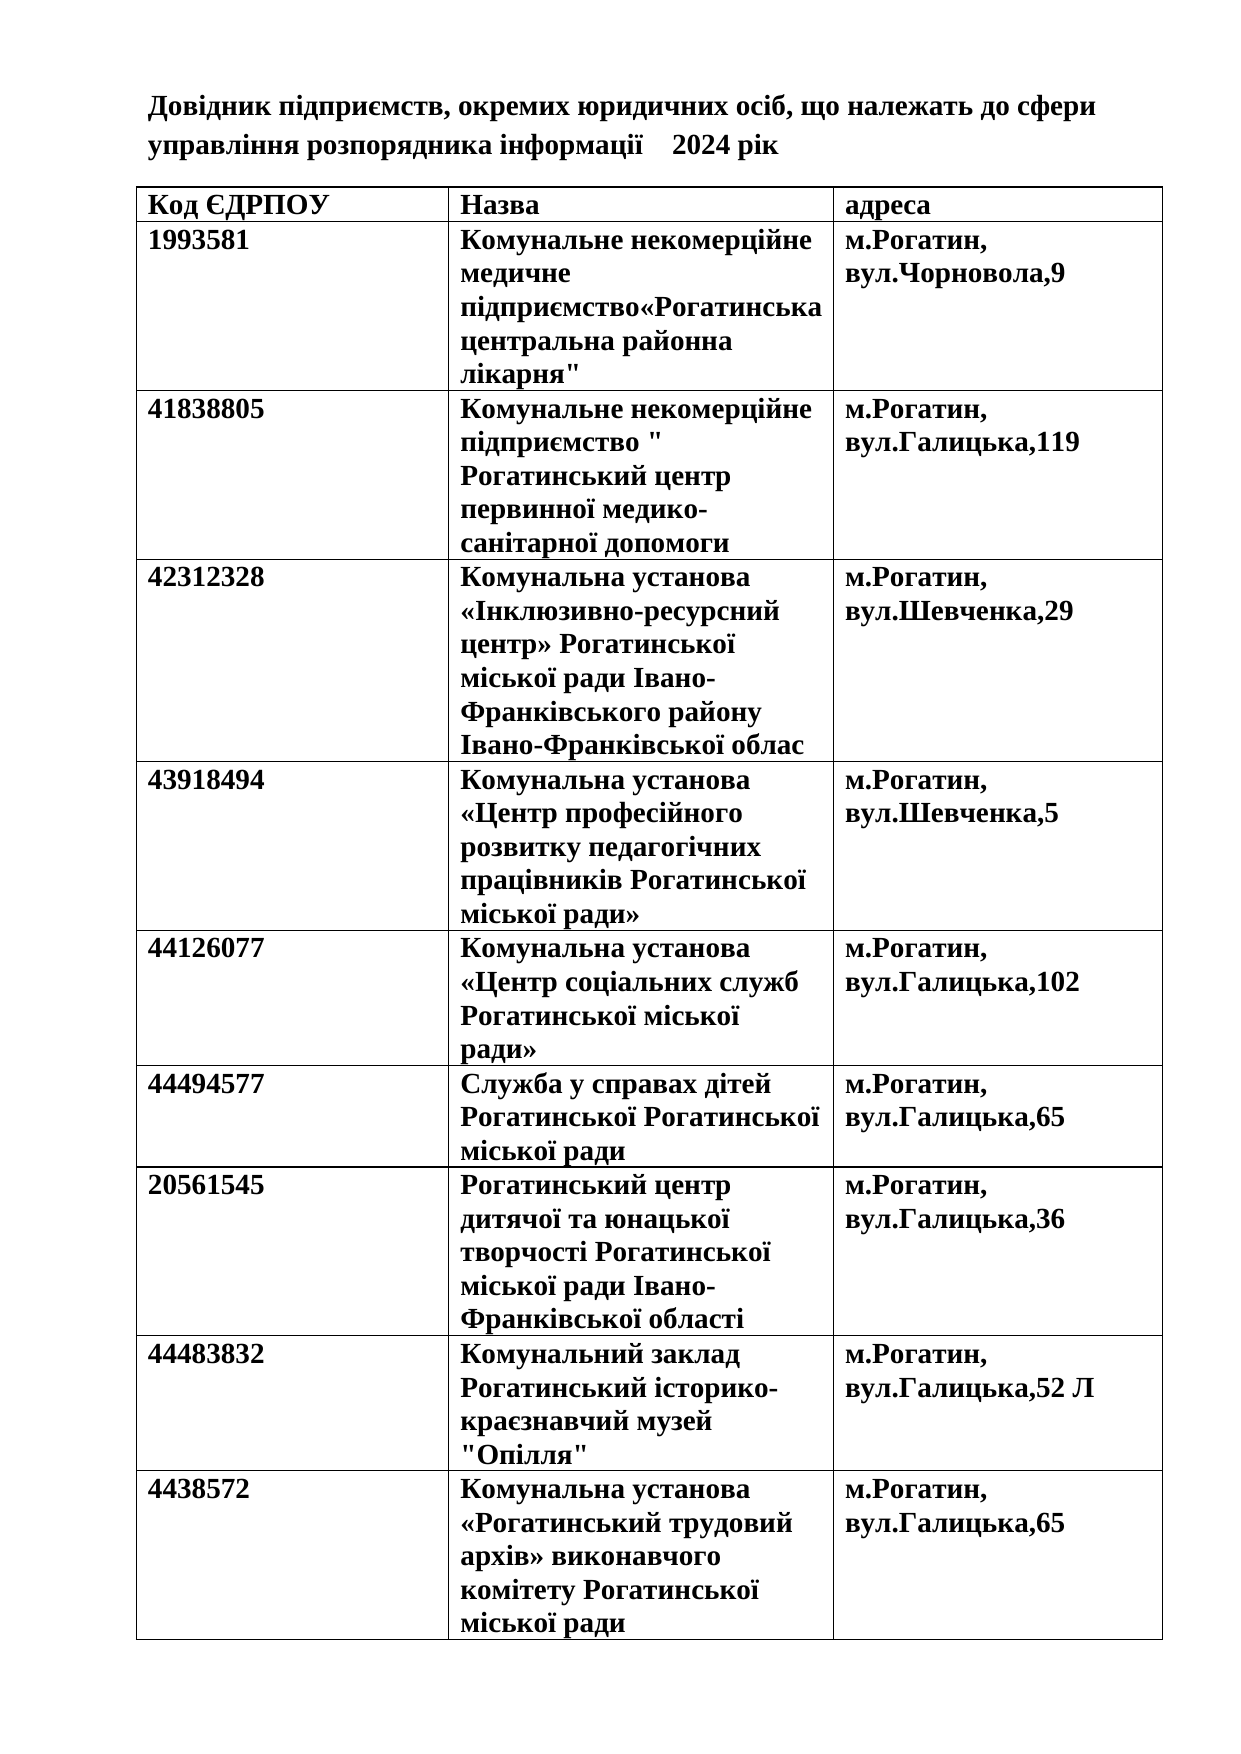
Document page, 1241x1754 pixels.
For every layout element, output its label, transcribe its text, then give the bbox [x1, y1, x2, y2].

table_header адреса [834, 188, 1162, 221]
table_header Код ЄДРПОУ [137, 188, 448, 221]
table_cell Рогатинський центр дитячої та юнацької творчості Рогатинської міської ради Івано-Франківської області [449, 1168, 833, 1335]
table_cell м.Рогатин, вул.Галицька,36 [834, 1168, 1162, 1335]
table_cell Служба у справах дітей Рогатинської Рогатинської міської ради [449, 1066, 833, 1166]
table_cell Комунальне некомерційне підприємство " Рогатинський центр первинної медико-санітарної допомоги [449, 391, 833, 558]
table_cell Комунальна установа «Рогатинський трудовий архів» виконавчого комітету Рогатинської міської ради [449, 1471, 833, 1639]
table_cell 43918494 [137, 762, 448, 929]
table_cell м.Рогатин, вул.Галицька,119 [834, 391, 1162, 558]
table_cell м.Рогатин, вул.Галицька,65 [834, 1471, 1162, 1639]
table_cell Комунальне некомерційне медичне підприємство«Рогатинська центральна районна лікарня" [449, 222, 833, 390]
table_cell 44483832 [137, 1336, 448, 1470]
text Довідник підприємств, окремих юридичних осіб, що належать до сфери управління розпорядника інформації 2024 рік [148, 88, 1152, 161]
table_cell м.Рогатин, вул.Галицька,52 Л [834, 1336, 1162, 1470]
table_cell м.Рогатин, вул.Галицька,65 [834, 1066, 1162, 1166]
table_cell 4438572 [137, 1471, 448, 1639]
table_cell Комунальна установа «Інклюзивно-ресурсний центр» Рогатинської міської ради Івано-Франківського району Івано-Франківської облас [449, 560, 833, 761]
table_cell м.Рогатин, вул.Шевченка,5 [834, 762, 1162, 929]
table_cell Комунальна установа «Центр професійного розвитку педагогічних працівників Рогатинської міської ради» [449, 762, 833, 929]
table_cell Комунальний заклад Рогатинський історико-краєзнавчий музей "Опілля" [449, 1336, 833, 1470]
table_cell 42312328 [137, 560, 448, 761]
table_cell Комунальна установа «Центр соціальних служб Рогатинської міської ради» [449, 931, 833, 1065]
table_cell 1993581 [137, 222, 448, 390]
table_cell м.Рогатин, вул.Шевченка,29 [834, 560, 1162, 761]
table_cell 44494577 [137, 1066, 448, 1166]
table_cell 44126077 [137, 931, 448, 1065]
table_cell м.Рогатин, вул.Галицька,102 [834, 931, 1162, 1065]
table_cell 20561545 [137, 1168, 448, 1335]
table_header Назва [449, 188, 833, 221]
table_cell 41838805 [137, 391, 448, 558]
table_cell м.Рогатин, вул.Чорновола,9 [834, 222, 1162, 390]
